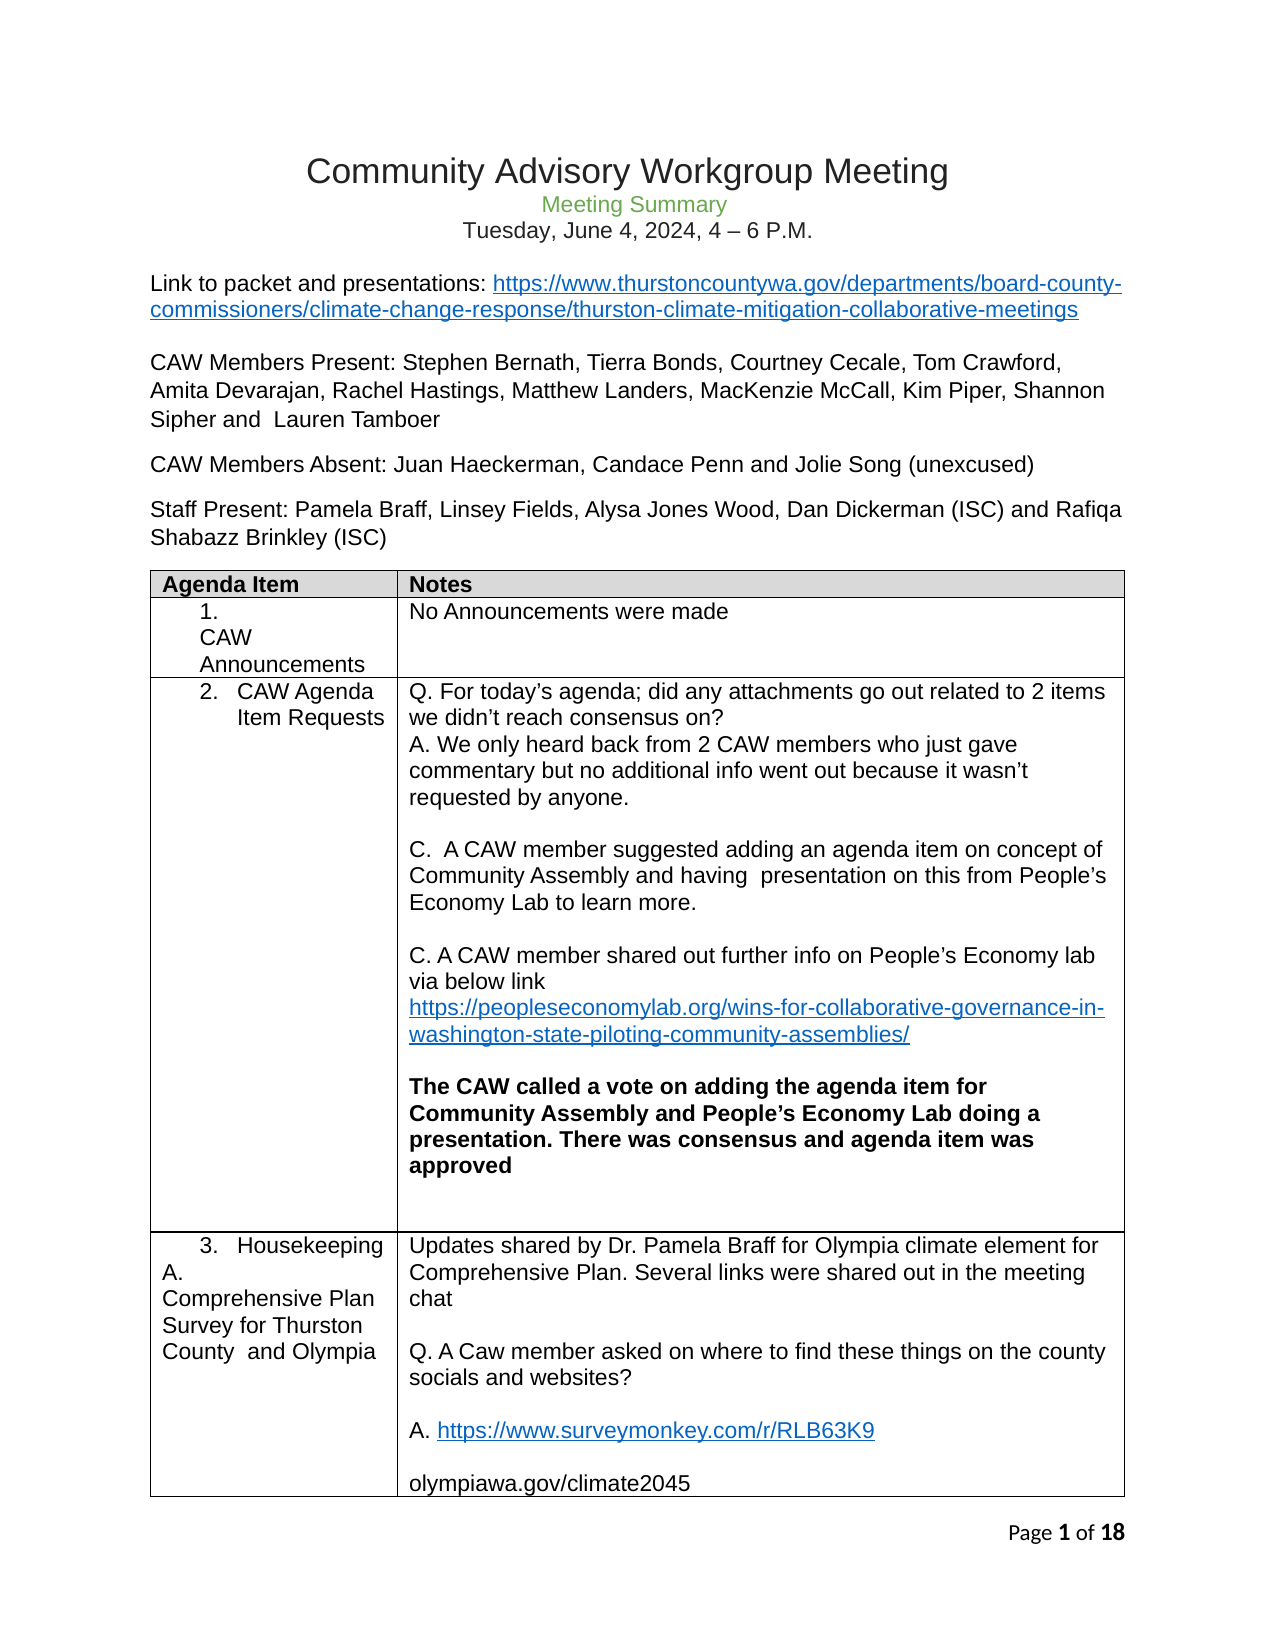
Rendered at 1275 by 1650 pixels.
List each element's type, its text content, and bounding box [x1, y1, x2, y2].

table_cell No Announcements were made [398, 598, 1124, 677]
text CAW Members Absent: Juan Haeckerman, Candace Penn and Jolie Song (unexcused) [150, 451, 1125, 477]
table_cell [398, 1233, 1124, 1496]
text Community Advisory Workgroup Meeting [150, 150, 1125, 191]
text Staff Present: Pamela Braff, Linsey Fields, Alysa Jones Wood, Dan Dickerman (ISC) and Rafiqa Shabazz Brinkley (ISC) [150, 496, 1125, 551]
table_header Notes [398, 571, 1124, 597]
text , 4 – 6 P.M. [150, 217, 1125, 243]
table_cell Q. For today’s agenda; did any attachments go out related to 2 items we didn’t reach consensus on? A. We only heard back from 2 CAW members who just gave commentary but no additional info went out because it wasn’t requested by anyone. C. A CAW member suggested adding an agenda item on concept of Community Assembly and having presentation on this from People’s Economy Lab to learn more. C. A CAW member shared out further info on People’s Economy lab via below link https://peopleseconomylab.org/wins-for-collaborative-governance-in-washington-state-piloting-community-assemblies/ The CAW called a vote on adding the agenda item for Community Assembly and People’s Economy Lab doing a presentation. There was consensus and agenda item was approved [398, 678, 1124, 1231]
text Meeting Summary [150, 191, 1125, 217]
table_cell CAW Announcements [151, 598, 397, 677]
table_header Agenda Item [151, 571, 397, 597]
table_cell CAW Agenda Item Requests [151, 678, 397, 1231]
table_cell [151, 1233, 397, 1496]
text Link to packet and presentations: https://www.thurstoncountywa.gov/departments/board-county-commissioners/climate-change-response/thurston-climate-mitigation-collaborative-meetings [150, 270, 1125, 322]
text CAW Members Present: Stephen Bernath, Tierra Bonds, Courtney Cecale, Tom Crawford, Amita Devarajan, Rachel Hastings, Matthew Landers, MacKenzie McCall, Kim Piper, Shannon Sipher and Lauren Tamboer [150, 349, 1125, 432]
